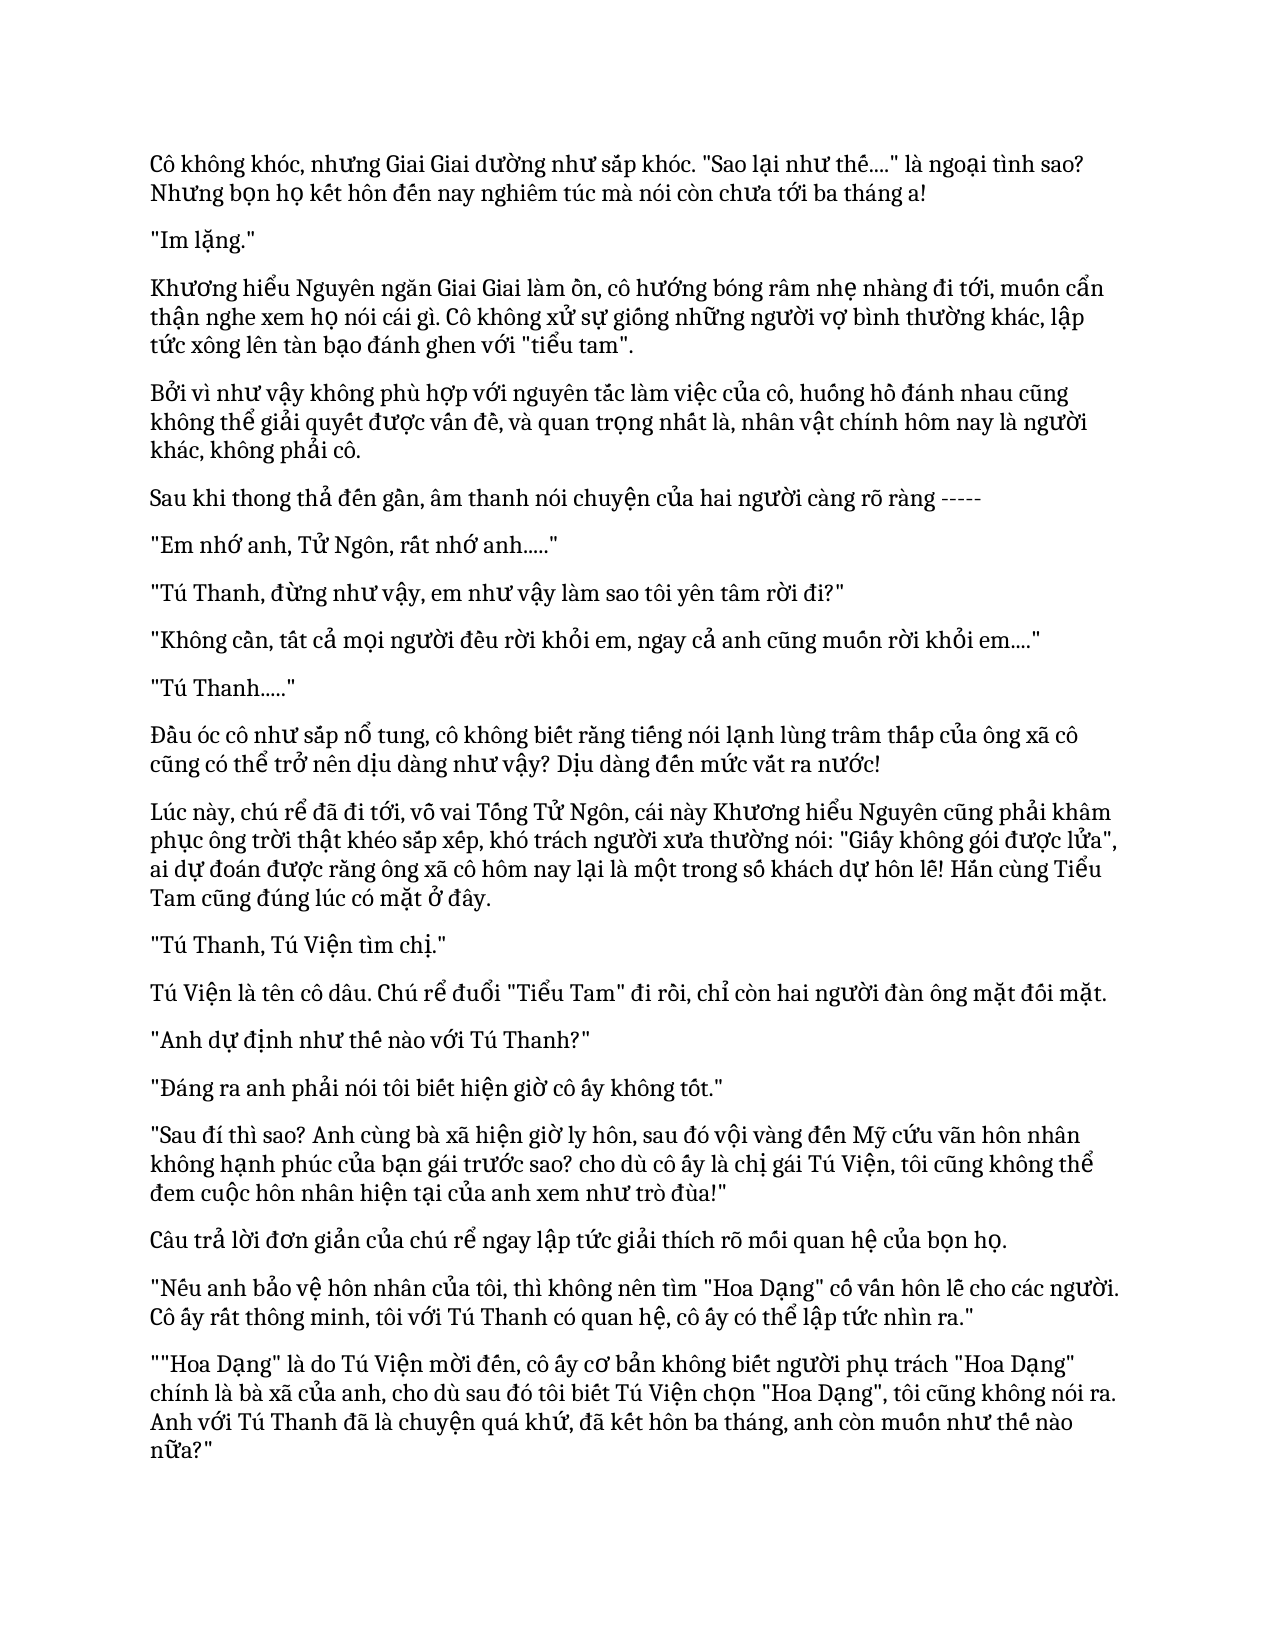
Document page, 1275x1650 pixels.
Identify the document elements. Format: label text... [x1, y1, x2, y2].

text "Tú Thanh, đừng như vậy, em như vậy làm sao tôi yên tâm rời đi?" [150, 579, 1125, 607]
text Bởi vì như vậy không phù hợp với nguyên tắc làm việc của cô, huống hồ đánh nhau cũng không thể giải quyết được vấn đề, và quan trọng nhất là, nhân vật chính hôm nay là người khác, không phải cô. [150, 379, 1125, 465]
text Cô không khóc, nhưng Giai Giai dường như sắp khóc. "Sao lại như thế...." là ngoại tình sao? Nhưng bọn họ kết hôn đến nay nghiêm túc mà nói còn chưa tới ba tháng a! [150, 150, 1125, 207]
text Lúc này, chú rể đã đi tới, vỗ vai Tống Tử Ngôn, cái này Khương hiểu Nguyên cũng phải khâm phục ông trời thật khéo sắp xếp, khó trách người xưa thường nói: "Giấy không gói được lửa", ai dự đoán được rằng ông xã cô hôm nay lại là một trong số khách dự hôn lễ! Hắn cùng Tiểu Tam cũng đúng lúc có mặt ở đây. [150, 797, 1125, 912]
text "Tú Thanh, Tú Viện tìm chị." [150, 931, 1125, 960]
text ""Hoa Dạng" là do Tú Viện mời đến, cô ấy cơ bản không biết người phụ trách "Hoa Dạng" chính là bà xã của anh, cho dù sau đó tôi biết Tú Viện chọn "Hoa Dạng", tôi cũng không nói ra. Anh với Tú Thanh đã là chuyện quá khứ, đã kết hôn ba tháng, anh còn muốn như thế nào nữa?" [150, 1350, 1125, 1465]
text "Im lặng." [150, 226, 1125, 255]
text "Sau đí thì sao? Anh cùng bà xã hiện giờ ly hôn, sau đó vội vàng đến Mỹ cứu vãn hôn nhân không hạnh phúc của bạn gái trước sao? cho dù cô ấy là chị gái Tú Viện, tôi cũng không thể đem cuộc hôn nhân hiện tại của anh xem như trò đùa!" [150, 1121, 1125, 1207]
text "Nếu anh bảo vệ hôn nhân của tôi, thì không nên tìm "Hoa Dạng" cố vấn hôn lễ cho các người. Cô ấy rất thông minh, tôi với Tú Thanh có quan hệ, cô ấy có thể lập tức nhìn ra." [150, 1274, 1125, 1331]
text "Đáng ra anh phải nói tôi biết hiện giờ cô ấy không tốt." [150, 1074, 1125, 1102]
text Khương hiểu Nguyên ngăn Giai Giai làm ồn, cô hướng bóng râm nhẹ nhàng đi tới, muốn cẩn thận nghe xem họ nói cái gì. Cô không xử sự giống những người vợ bình thường khác, lập tức xông lên tàn bạo đánh ghen với "tiểu tam". [150, 274, 1125, 360]
text Đầu óc cô như sắp nổ tung, cô không biết rằng tiếng nói lạnh lùng trâm thấp của ông xã cô cũng có thể trở nên dịu dàng như vậy? Dịu dàng đến mức vắt ra nước! [150, 721, 1125, 779]
text Sau khi thong thả đến gần, âm thanh nói chuyện của hai người càng rõ ràng ----- [150, 484, 1125, 512]
text "Không cần, tất cả mọi người đều rời khỏi em, ngay cả anh cũng muốn rời khỏi em...." [150, 626, 1125, 655]
text "Tú Thanh....." [150, 674, 1125, 702]
text Tú Viện là tên cô dâu. Chú rể đuổi "Tiểu Tam" đi rồi, chỉ còn hai người đàn ông mặt đối mặt. [150, 979, 1125, 1007]
text Câu trả lời đơn giản của chú rể ngay lập tức giải thích rõ mối quan hệ của bọn họ. [150, 1226, 1125, 1255]
text "Anh dự định như thế nào với Tú Thanh?" [150, 1026, 1125, 1055]
text "Em nhớ anh, Tử Ngôn, rất nhớ anh....." [150, 531, 1125, 560]
